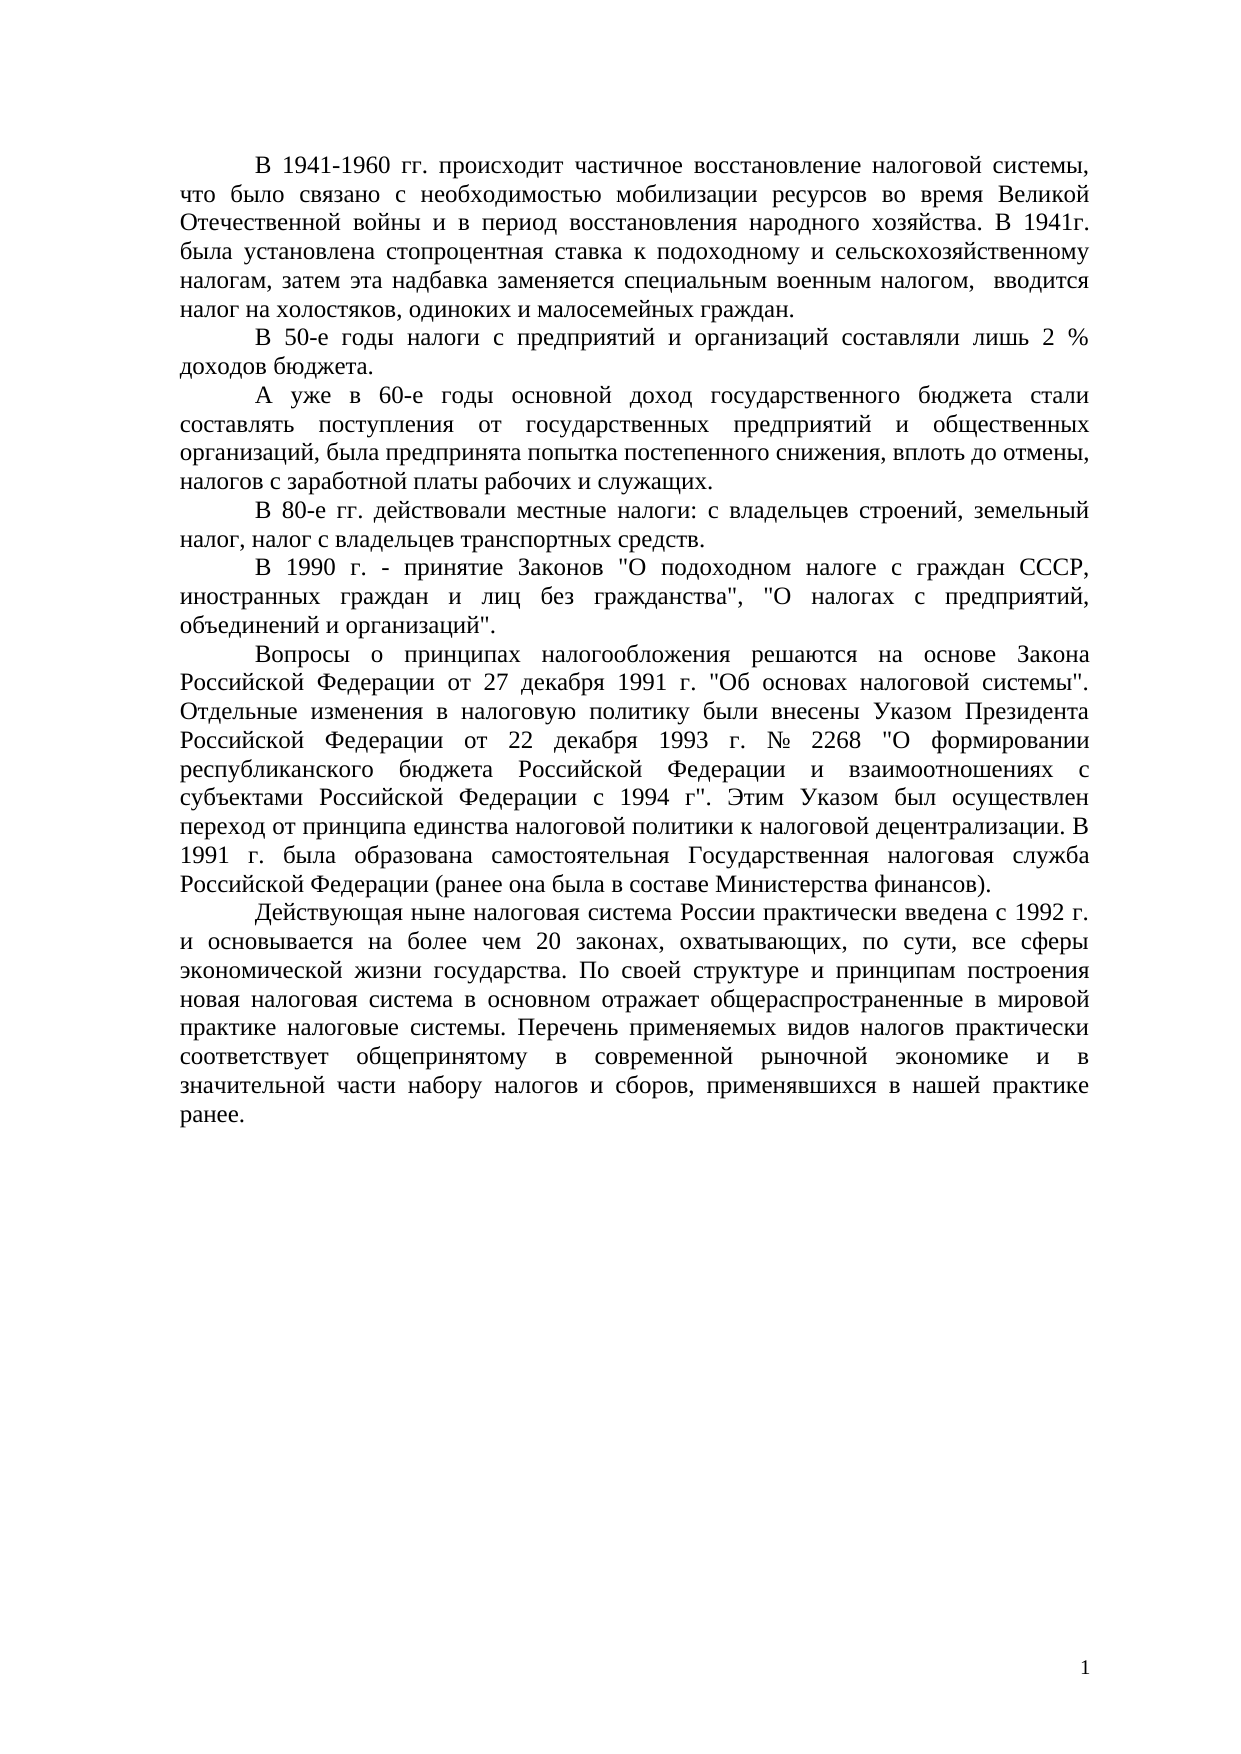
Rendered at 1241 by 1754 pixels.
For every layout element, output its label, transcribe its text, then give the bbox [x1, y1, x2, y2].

text В 1941-1960 гг. происходит частичное восстановление налоговой системы, что было связано с необходимостью мобилизации ресурсов во время Великой Отечественной войны и в период восстановления народного хозяйства. В 1941г. была установлена стопроцентная ставка к подоходному и сельскохозяйственному налогам, затем эта надбавка заменяется специальным военным налогом, вводится налог на холостяков, одиноких и малосемейных граждан. [179, 150, 1090, 322]
text Действующая ныне налоговая система России практически введена с 1992 г. и основывается на более чем 20 законах, охватывающих, по сути, все сферы экономической жизни государства. По своей структуре и принципам построения новая налоговая система в основном отражает общераспространенные в мировой практике налоговые системы. Перечень применяемых видов налогов практически соответствует общепринятому в современной рыночной экономике и в значительной части набору налогов и сборов, применявшихся в нашей практике ранее. [179, 897, 1090, 1127]
text А уже в 60-е годы основной доход государственного бюджета стали составлять поступления от государственных предприятий и общественных организаций, была предпринята попытка постепенного снижения, вплоть до отмены, налогов с заработной платы рабочих и служащих. [179, 380, 1090, 495]
text В 1990 г. - принятие Законов "О подоходном налоге с граждан СССР, иностранных граждан и лиц без гражданства", "О налогах с предприятий, объединений и организаций". [179, 552, 1090, 639]
text В 50-е годы налоги с предприятий и организаций составляли лишь 2 % доходов бюджета. [179, 322, 1090, 380]
text В 80-е гг. действовали местные налоги: с владельцев строений, земельный налог, налог с владельцев транспортных средств. [179, 495, 1090, 552]
text Вопросы о принципах налогообложения решаются на основе Закона Российской Федерации от 27 декабря 1991 г. "Об основах налоговой системы". Отдельные изменения в налоговую политику были внесены Указом Президента Российской Федерации от 22 декабря 1993 г. № 2268 "О формировании республиканского бюджета Российской Федерации и взаимоотношениях с субъектами Российской Федерации с 1994 г". Этим Указом был осуществлен переход от принципа единства налоговой политики к налоговой децентрализации. В 1991 г. была образована самостоятельная Государственная налоговая служба Российской Федерации (ранее она была в составе Министерства финансов). [179, 639, 1090, 897]
